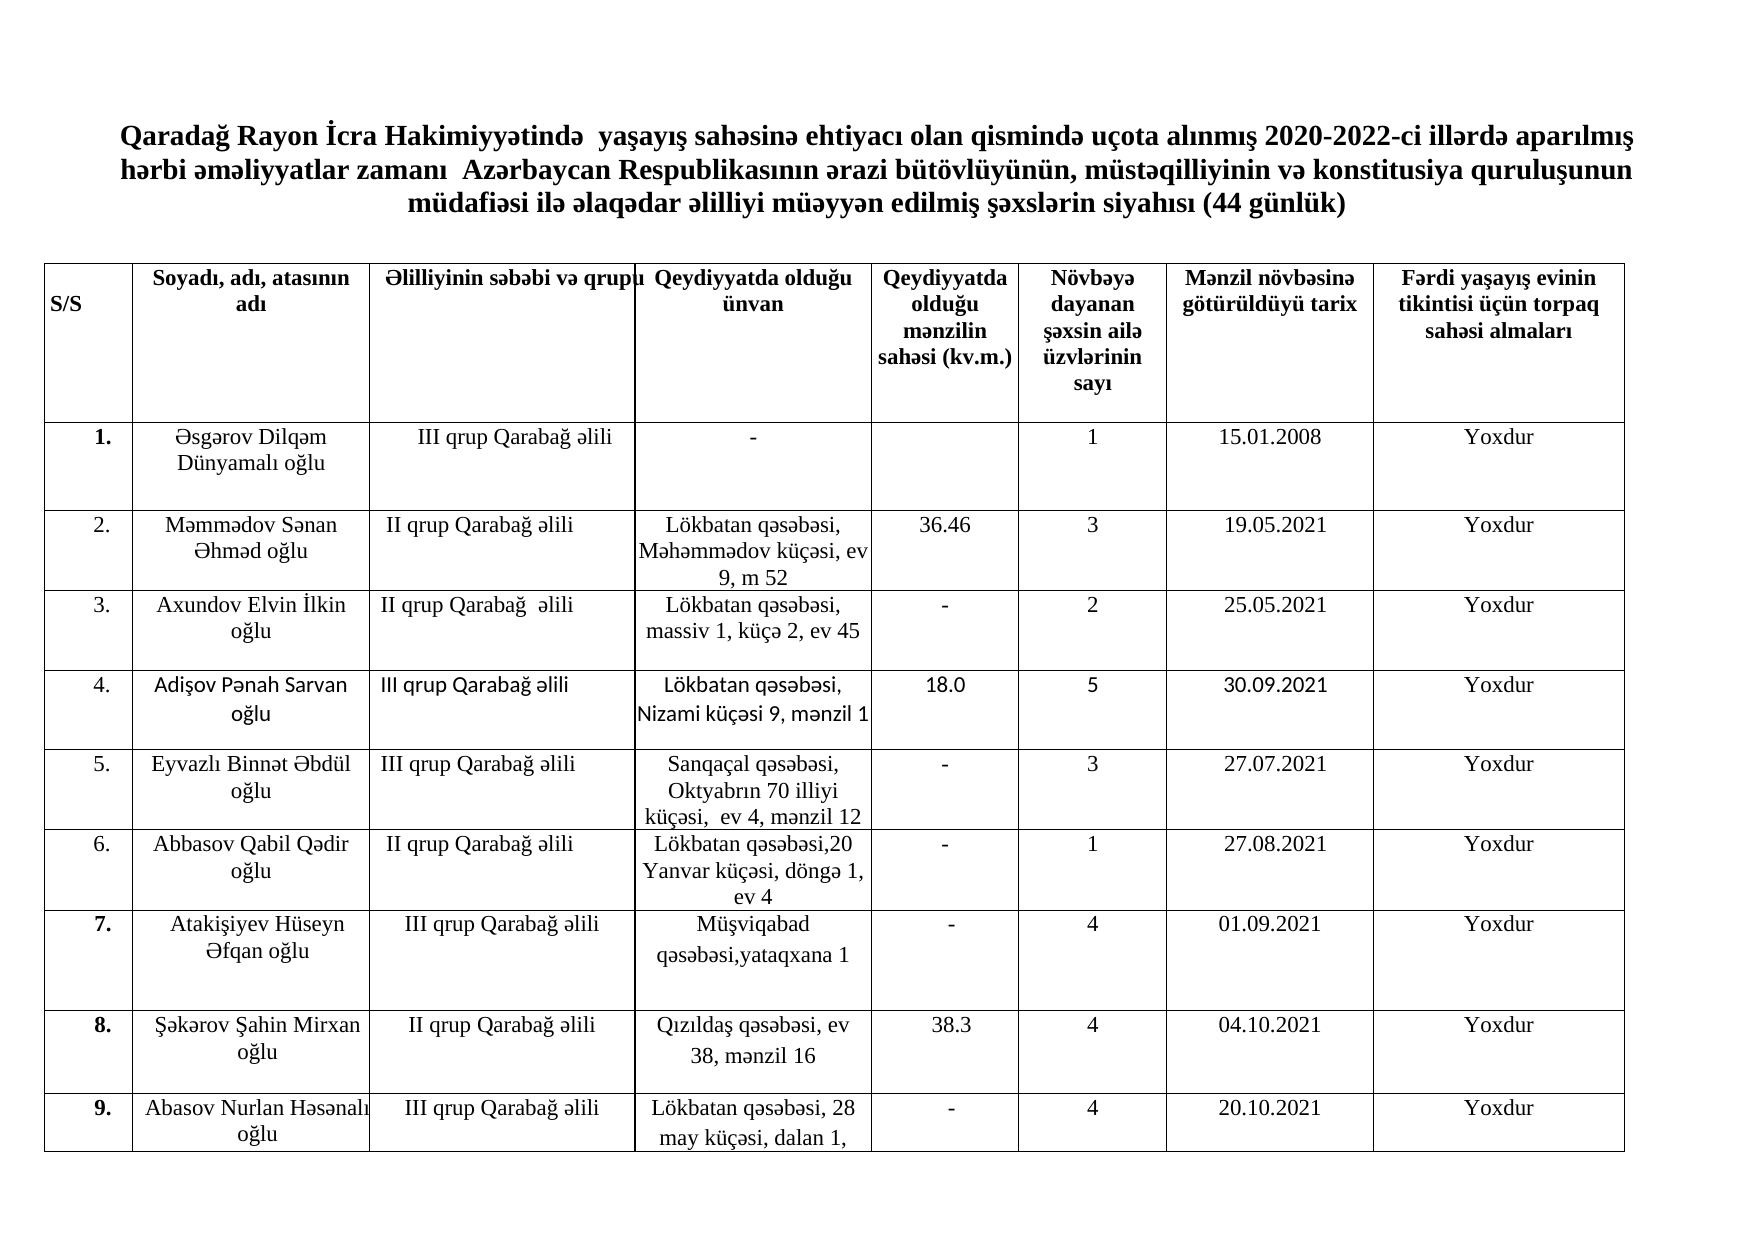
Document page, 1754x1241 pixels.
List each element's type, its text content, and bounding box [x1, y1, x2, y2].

table_header S/S [45, 264, 132, 422]
table_cell III qrup Qarabağ əlili [370, 671, 634, 749]
table_cell 27.07.2021 [1167, 750, 1373, 829]
table_cell 30.09.2021 [1167, 671, 1373, 749]
table_cell Yoxdur [1374, 750, 1624, 829]
table_cell Əsgərov Dilqəm Dünyamalı oğlu [133, 423, 369, 510]
table_cell 19.05.2021 [1167, 511, 1373, 590]
table_cell [45, 750, 132, 829]
table_cell Lökbatan qəsəbəsi, Nizami küçəsi 9, mənzil 1 [636, 671, 871, 749]
table_cell Yoxdur [1374, 830, 1624, 909]
table_cell [45, 1094, 132, 1151]
table_cell 04.10.2021 [1167, 1011, 1373, 1093]
table_cell 1 [1019, 423, 1166, 510]
table_cell 4 [1019, 1094, 1166, 1151]
table_cell 36.46 [872, 511, 1018, 590]
table_cell Yoxdur [1374, 671, 1624, 749]
table_cell Lökbatan qəsəbəsi, massiv 1, küçə 2, ev 45 [636, 591, 871, 669]
table_cell 4 [1019, 1011, 1166, 1093]
table_cell III qrup Qarabağ əlili [370, 750, 634, 829]
table_cell Yoxdur [1374, 591, 1624, 669]
table_cell Yoxdur [1374, 1094, 1624, 1151]
table_cell [45, 830, 132, 909]
table_cell - [636, 423, 871, 510]
table_cell 1 [1019, 830, 1166, 909]
table_header Mənzil növbəsinə götürüldüyü tarix [1167, 264, 1373, 422]
table_header Əlilliyinin səbəbi və qrupu [370, 264, 634, 422]
table_cell 18.0 [872, 671, 1018, 749]
table_header Növbəyə dayanan şəxsin ailə üzvlərinin sayı [1019, 264, 1166, 422]
table_cell 20.10.2021 [1167, 1094, 1373, 1151]
table_cell [45, 671, 132, 749]
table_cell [636, 1094, 871, 1151]
table_header Soyadı, adı, atasının adı [133, 264, 369, 422]
table_header Qeydiyyatda olduğu mənzilin sahəsi (kv.m.) [872, 264, 1018, 422]
table_cell Adişov Pənah Sarvan oğlu [133, 671, 369, 749]
table_cell - [872, 911, 1018, 1010]
table_header Qeydiyyatda olduğu ünvan [636, 264, 871, 422]
table_cell 01.09.2021 [1167, 911, 1373, 1010]
table_cell 15.01.2008 [1167, 423, 1373, 510]
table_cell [370, 1094, 634, 1151]
table_cell 4 [1019, 911, 1166, 1010]
table_cell [45, 1011, 132, 1093]
table_cell II qrup Qarabağ əlili [370, 830, 634, 909]
table_cell III qrup Qarabağ əlili [370, 911, 634, 1010]
table_cell 2 [1019, 591, 1166, 669]
table_cell - [872, 1094, 1018, 1151]
text Qaradağ Rayon İcra Hakimiyyətində yaşayış sahəsinə ehtiyacı olan qismində uçota alınmış 2020-2022-ci illərdə aparılmış hərbi əməliyyatlar zamanı Azərbaycan Respublikasının ərazi bütövlüyünün, müstəqilliyinin və konstitusiya quruluşunun müdafiəsi ilə əlaqədar əlilliyi müəyyən edilmiş şəxslərin siyahısı (44 günlük) [118, 118, 1636, 219]
table_cell [45, 423, 132, 510]
table_cell 25.05.2021 [1167, 591, 1373, 669]
table_cell Yoxdur [1374, 511, 1624, 590]
table_cell Qızıldaş qəsəbəsi, ev 38, mənzil 16 [636, 1011, 871, 1093]
table_cell [872, 423, 1018, 510]
table_cell Yoxdur [1374, 911, 1624, 1010]
table_cell 5 [1019, 671, 1166, 749]
table_cell II qrup Qarabağ əlili [370, 511, 634, 590]
table_cell Müşviqabad qəsəbəsi,yataqxana 1 [636, 911, 871, 1010]
table_cell II qrup Qarabağ əlili [370, 591, 634, 669]
table_cell Lökbatan qəsəbəsi,20 Yanvar küçəsi, döngə 1, ev 4 [636, 830, 871, 909]
table_cell Yoxdur [1374, 1011, 1624, 1093]
table_cell II qrup Qarabağ əlili [370, 1011, 634, 1093]
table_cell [133, 1094, 369, 1151]
table_cell Axundov Elvin İlkin oğlu [133, 591, 369, 669]
table_cell 27.08.2021 [1167, 830, 1373, 909]
table_cell 3 [1019, 511, 1166, 590]
table_cell - [872, 591, 1018, 669]
table_cell Lökbatan qəsəbəsi, Məhəmmədov küçəsi, ev 9, m 52 [636, 511, 871, 590]
table_cell Məmmədov Sənan Əhməd oğlu [133, 511, 369, 590]
table_cell Atakişiyev Hüseyn Əfqan oğlu [133, 911, 369, 1010]
table_cell Abbasov Qabil Qədir oğlu [133, 830, 369, 909]
table_cell 38.3 [872, 1011, 1018, 1093]
table_header Fərdi yaşayış evinin tikintisi üçün torpaq sahəsi almaları [1374, 264, 1624, 422]
table_cell Yoxdur [1374, 423, 1624, 510]
table_cell - [872, 750, 1018, 829]
table_cell Şəkərov Şahin Mirxan oğlu [133, 1011, 369, 1093]
table_cell Sanqaçal qəsəbəsi, Oktyabrın 70 illiyi küçəsi, ev 4, mənzil 12 [636, 750, 871, 829]
table_cell 3 [1019, 750, 1166, 829]
table_cell Eyvazlı Binnət Əbdül oğlu [133, 750, 369, 829]
table_cell - [872, 830, 1018, 909]
table_cell III qrup Qarabağ əlili [370, 423, 634, 510]
table_cell [45, 511, 132, 590]
table_cell [45, 911, 132, 1010]
table_cell [45, 591, 132, 669]
